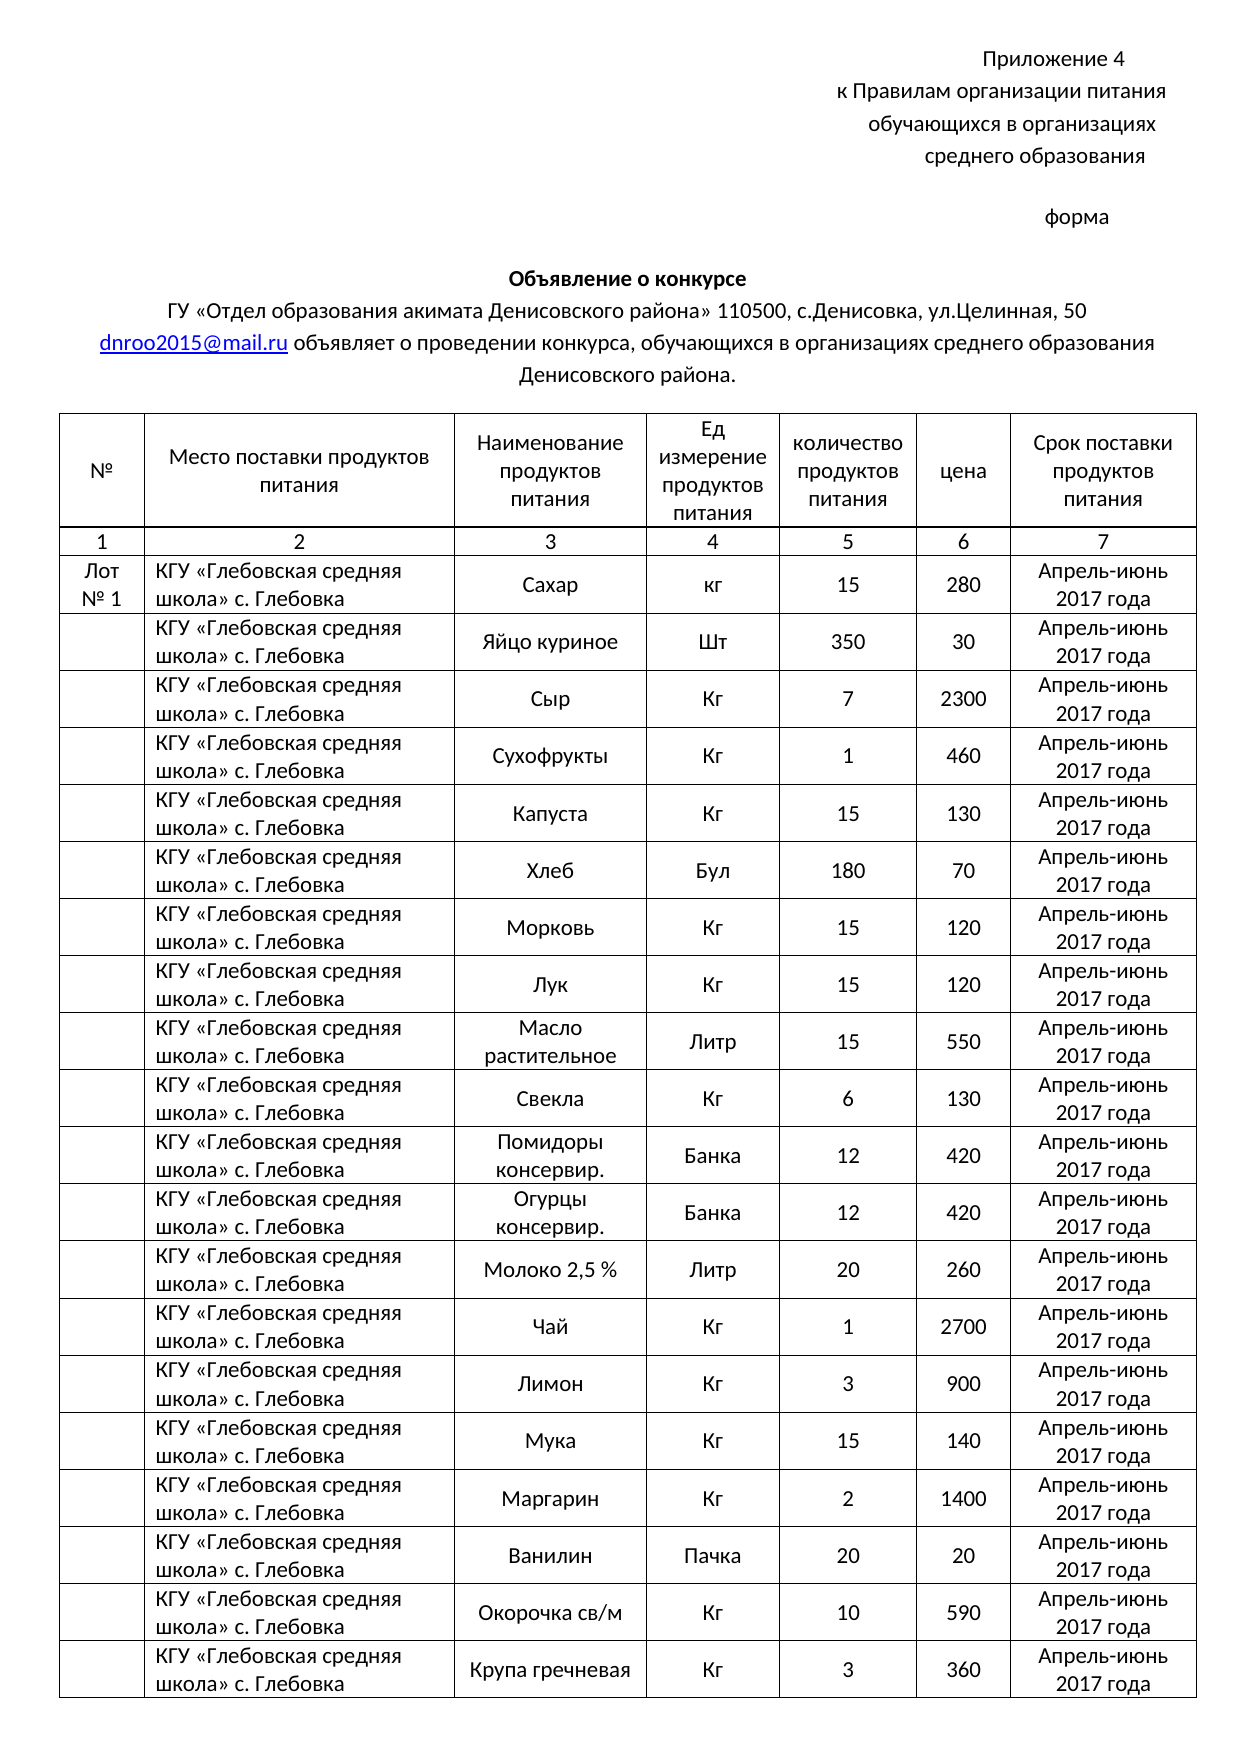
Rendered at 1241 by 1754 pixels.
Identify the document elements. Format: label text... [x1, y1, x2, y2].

table_cell [60, 1470, 144, 1526]
table_cell КГУ «Глебовская средняя школа» с. Глебовка [145, 1356, 454, 1412]
table_cell [60, 1527, 144, 1583]
table_cell [60, 1070, 144, 1126]
text Объявление о конкурсе ГУ «Отдел образования акимата Денисовского района» 110500, с.Денисовка, ул.Целинная, 50 dnroo2015@mail.ru объявляет о проведении конкурса, обучающихся в организациях среднего образования Денисовского района. [89, 264, 1167, 388]
table_cell КГУ «Глебовская средняя школа» с. Глебовка [145, 1413, 454, 1469]
table_cell 15 [780, 1013, 916, 1069]
table_cell 280 [917, 556, 1010, 612]
table_cell Апрель-июнь 2017 года [1011, 1470, 1196, 1526]
table_cell 900 [917, 1356, 1010, 1412]
table_cell Апрель-июнь 2017 года [1011, 842, 1196, 898]
table_cell Апрель-июнь 2017 года [1011, 1127, 1196, 1183]
table_cell Масло растительное [455, 1013, 646, 1069]
table_cell КГУ «Глебовская средняя школа» с. Глебовка [145, 1127, 454, 1183]
table_cell Капуста [455, 785, 646, 841]
table_cell КГУ «Глебовская средняя школа» с. Глебовка [145, 671, 454, 727]
table_cell 130 [917, 785, 1010, 841]
table_cell [60, 899, 144, 955]
table_cell Кг [647, 956, 779, 1012]
table_cell 20 [780, 1527, 916, 1583]
table_cell Сахар [455, 556, 646, 612]
table_cell КГУ «Глебовская средняя школа» с. Глебовка [145, 1470, 454, 1526]
table_cell 120 [917, 956, 1010, 1012]
text форма [89, 202, 1167, 230]
table_cell [60, 1413, 144, 1469]
table_cell [60, 1241, 144, 1297]
table_cell Кг [647, 728, 779, 784]
table_cell [60, 1184, 144, 1240]
table_cell 420 [917, 1184, 1010, 1240]
table_cell Помидоры консервир. [455, 1127, 646, 1183]
table_cell Апрель-июнь 2017 года [1011, 728, 1196, 784]
table_cell Ванилин [455, 1527, 646, 1583]
table_cell 15 [780, 899, 916, 955]
table_cell КГУ «Глебовская средняя школа» с. Глебовка [145, 1241, 454, 1297]
table_cell 3 [455, 528, 646, 555]
table_cell КГУ «Глебовская средняя школа» с. Глебовка [145, 785, 454, 841]
table_cell [60, 1299, 144, 1354]
table_cell Хлеб [455, 842, 646, 898]
table_cell Крупа гречневая [455, 1641, 646, 1697]
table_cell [145, 1527, 454, 1583]
table_cell КГУ «Глебовская средняя школа» с. Глебовка [145, 842, 454, 898]
table_cell Апрель-июнь 2017 года [1011, 671, 1196, 727]
table_cell 140 [917, 1413, 1010, 1469]
table_header Ед измерение продуктов питания [647, 414, 779, 526]
table_cell [60, 842, 144, 898]
table_cell Апрель-июнь 2017 года [1011, 1299, 1196, 1354]
table_cell [60, 1356, 144, 1412]
table_cell Огурцы консервир. [455, 1184, 646, 1240]
table_cell [60, 1127, 144, 1183]
table_cell КГУ «Глебовская средняя школа» с. Глебовка [145, 1184, 454, 1240]
table_cell Банка [647, 1184, 779, 1240]
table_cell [145, 1584, 454, 1640]
table_cell Апрель-июнь 2017 года [1011, 1356, 1196, 1412]
table_cell 180 [780, 842, 916, 898]
table_cell 590 [917, 1584, 1010, 1640]
table_cell Бул [647, 842, 779, 898]
table_cell Кг [647, 1070, 779, 1126]
table_cell 2 [780, 1470, 916, 1526]
table_header Срок поставки продуктов питания [1011, 414, 1196, 526]
table_cell Апрель-июнь 2017 года [1011, 614, 1196, 669]
table_cell 1 [60, 528, 144, 555]
table_cell 15 [780, 1413, 916, 1469]
table_cell Апрель-июнь 2017 года [1011, 556, 1196, 612]
table_cell Кг [647, 899, 779, 955]
table_cell Сыр [455, 671, 646, 727]
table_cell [145, 1641, 454, 1697]
table_cell 3 [780, 1641, 916, 1697]
table_cell Литр [647, 1013, 779, 1069]
table_cell 70 [917, 842, 1010, 898]
table_cell Пачка [647, 1527, 779, 1583]
table_cell Апрель-июнь 2017 года [1011, 1070, 1196, 1126]
table_cell Кг [647, 1299, 779, 1354]
table_header количество продуктов питания [780, 414, 916, 526]
table_cell Чай [455, 1299, 646, 1354]
table_cell Апрель-июнь 2017 года [1011, 1527, 1196, 1583]
table_cell 1400 [917, 1470, 1010, 1526]
table_cell Кг [647, 1470, 779, 1526]
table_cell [1011, 1584, 1196, 1640]
table_cell [60, 614, 144, 669]
table_cell Апрель-июнь 2017 года [1011, 1184, 1196, 1240]
table_cell 120 [917, 899, 1010, 955]
table_cell 550 [917, 1013, 1010, 1069]
table_cell [60, 785, 144, 841]
table_cell 460 [917, 728, 1010, 784]
text Приложение 4 к Правилам организации питания обучающихся в организациях среднего образования [89, 44, 1167, 169]
table_cell Апрель-июнь 2017 года [1011, 785, 1196, 841]
table_cell 360 [917, 1641, 1010, 1697]
table_cell 420 [917, 1127, 1010, 1183]
table_cell Маргарин [455, 1470, 646, 1526]
table_cell [60, 1013, 144, 1069]
table_cell [60, 728, 144, 784]
table_cell Апрель-июнь 2017 года [1011, 1013, 1196, 1069]
table_cell Морковь [455, 899, 646, 955]
table_cell 15 [780, 556, 916, 612]
table_cell [60, 956, 144, 1012]
table_cell 1 [780, 1299, 916, 1354]
table_cell 15 [780, 785, 916, 841]
table_cell КГУ «Глебовская средняя школа» с. Глебовка [145, 614, 454, 669]
table_cell Молоко 2,5 % [455, 1241, 646, 1297]
table_cell 20 [917, 1527, 1010, 1583]
table_cell 6 [917, 528, 1010, 555]
table_cell 20 [780, 1241, 916, 1297]
table_cell КГУ «Глебовская средняя школа» с. Глебовка [145, 1299, 454, 1354]
table_cell 30 [917, 614, 1010, 669]
table_cell Кг [647, 785, 779, 841]
table_cell Лот № 1 [60, 556, 144, 612]
table_cell 2 [145, 528, 454, 555]
table_cell КГУ «Глебовская средняя школа» с. Глебовка [145, 899, 454, 955]
table_cell [60, 671, 144, 727]
table_cell 5 [780, 528, 916, 555]
table_cell Кг [647, 1641, 779, 1697]
table_cell Апрель-июнь 2017 года [1011, 956, 1196, 1012]
table_header Наименование продуктов питания [455, 414, 646, 526]
table_cell Кг [647, 1413, 779, 1469]
table_cell 7 [780, 671, 916, 727]
table_cell 12 [780, 1184, 916, 1240]
table_cell 2700 [917, 1299, 1010, 1354]
table_cell 15 [780, 956, 916, 1012]
table_cell Апрель-июнь 2017 года [1011, 1241, 1196, 1297]
table_cell КГУ «Глебовская средняя школа» с. Глебовка [145, 1013, 454, 1069]
table_cell Банка [647, 1127, 779, 1183]
table_cell Сухофрукты [455, 728, 646, 784]
table_cell кг [647, 556, 779, 612]
table_cell Лимон [455, 1356, 646, 1412]
table_cell 2300 [917, 671, 1010, 727]
table_cell Лук [455, 956, 646, 1012]
table_cell КГУ «Глебовская средняя школа» с. Глебовка [145, 556, 454, 612]
table_cell [60, 1641, 144, 1697]
table_cell Апрель-июнь 2017 года [1011, 1413, 1196, 1469]
table_cell КГУ «Глебовская средняя школа» с. Глебовка [145, 1070, 454, 1126]
table_cell 3 [780, 1356, 916, 1412]
table_cell Мука [455, 1413, 646, 1469]
table_cell Яйцо куриное [455, 614, 646, 669]
table_cell 1 [780, 728, 916, 784]
table_cell 130 [917, 1070, 1010, 1126]
table_cell Литр [647, 1241, 779, 1297]
table_cell Кг [647, 1584, 779, 1640]
table_cell Кг [647, 1356, 779, 1412]
table_header цена [917, 414, 1010, 526]
table_cell 12 [780, 1127, 916, 1183]
table_cell 10 [780, 1584, 916, 1640]
table_cell КГУ «Глебовская средняя школа» с. Глебовка [145, 956, 454, 1012]
table_cell 6 [780, 1070, 916, 1126]
table_cell КГУ «Глебовская средняя школа» с. Глебовка [145, 728, 454, 784]
table_cell 260 [917, 1241, 1010, 1297]
table_header Место поставки продуктов питания [145, 414, 454, 526]
table_cell Шт [647, 614, 779, 669]
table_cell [1011, 1641, 1196, 1697]
table_cell Кг [647, 671, 779, 727]
table_cell [60, 1584, 144, 1640]
table_cell 4 [647, 528, 779, 555]
table_cell 350 [780, 614, 916, 669]
table_header № [60, 414, 144, 526]
table_cell Апрель-июнь 2017 года [1011, 899, 1196, 955]
table_cell 7 [1011, 528, 1196, 555]
table_cell Окорочка св/м [455, 1584, 646, 1640]
table_cell Свекла [455, 1070, 646, 1126]
